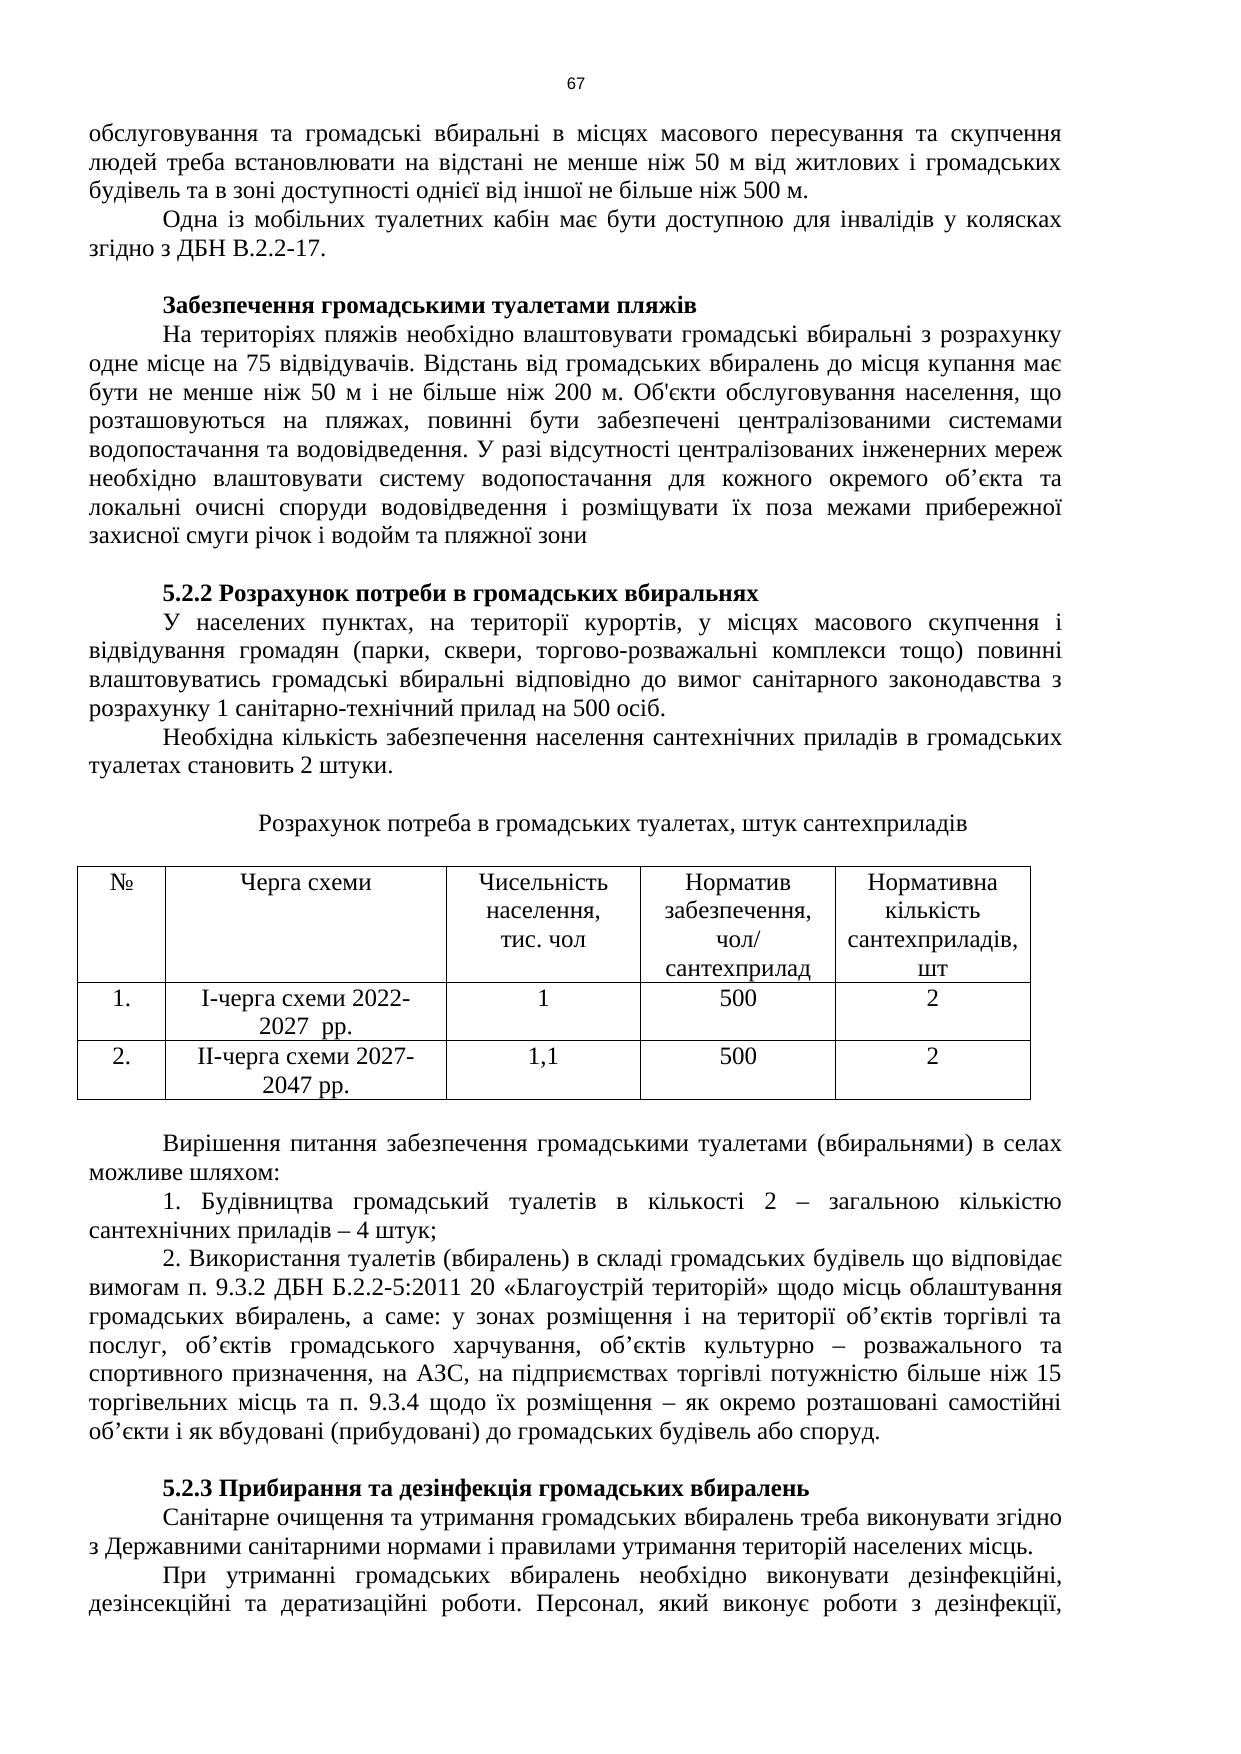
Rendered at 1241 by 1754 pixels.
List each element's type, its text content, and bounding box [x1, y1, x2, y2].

text 1. Будівництва громадський туалетів в кількості 2 – загальною кількістю сантехнічних приладів – 4 штук; [89, 1186, 1063, 1243]
text Санітарне очищення та утримання громадських вбиралень треба виконувати згідно з Державними санітарними нормами і правилами утримання територій населених місць. [89, 1502, 1063, 1560]
text 5.2.2 Розрахунок потреби в громадських вбиральнях [89, 578, 1063, 607]
table_cell ІІ-черга схеми 2027-2047 рр. [166, 1041, 446, 1099]
table_cell 2. [78, 1041, 165, 1099]
text У населених пунктах, на території курортів, у місцях масового скупчення і відвідування громадян (парки, сквери, торгово-розважальні комплекси тощо) повинні влаштовуватись громадські вбиральні відповідно до вимог санітарного законодавства з розрахунку 1 санітарно-технічний прилад на 500 осіб. [89, 607, 1063, 722]
text Необхідна кількість забезпечення населення сантехнічних приладів в громадських туалетах становить 2 штуки. [89, 722, 1063, 779]
table_header Чисельність населення, тис. чол [447, 867, 640, 982]
table_header Норматив забезпечення, чол/ сантехприлад [641, 867, 835, 982]
text Забезпечення громадськими туалетами пляжів [89, 291, 1063, 319]
table_cell 1,1 [447, 1041, 640, 1099]
text 2. Використання туалетів (вбиралень) в складі громадських будівель що відповідає вимогам п. 9.3.2 ДБН Б.2.2-5:2011 20 «Благоустрій територій» щодо місць облаштування громадських вбиралень, а саме: у зонах розміщення і на території об’єктів торгівлі та послуг, об’єктів громадського харчування, об’єктів культурно – розважального та спортивного призначення, на АЗС, на підприємствах торгівлі потужністю більше ніж 15 торгівельних місць та п. 9.3.4 щодо їх розміщення – як окремо розташовані самостійні об’єкти і як вбудовані (прибудовані) до громадських будівель або споруд. [89, 1243, 1063, 1445]
text 5.2.3 Прибирання та дезінфекція громадських вбиралень [89, 1473, 1063, 1502]
table_header Черга схеми [166, 867, 446, 982]
table_cell 1 [447, 983, 640, 1040]
table_cell 1. [78, 983, 165, 1040]
text Вирішення питання забезпечення громадськими туалетами (вбиральнями) в селах можливе шляхом: [89, 1128, 1063, 1186]
table_cell 500 [641, 1041, 835, 1099]
table_header № [78, 867, 165, 982]
text Розрахунок потреба в громадських туалетах, штук сантехприладів [89, 808, 1063, 837]
text На територіях пляжів необхідно влаштовувати громадські вбиральні з розрахунку одне місце на 75 відвідувачів. Відстань від громадських вбиралень до місця купання має бути не менше ніж 50 м і не більше ніж 200 м. Об'єкти обслуговування населення, що розташовуються на пляжах, повинні бути забезпечені централізованими системами водопостачання та водовідведення. У разі відсутності централізованих інженерних мереж необхідно влаштовувати систему водопостачання для кожного окремого об’єкта та локальні очисні споруди водовідведення і розміщувати їх поза межами прибережної захисної смуги річок і водойм та пляжної зони [89, 319, 1063, 549]
text Одна із мобільних туалетних кабін має бути доступною для інвалідів у колясках згідно з ДБН В.2.2-17. [89, 204, 1063, 262]
table_header Нормативна кількість сантехприладів, шт [836, 867, 1030, 982]
table_cell 500 [641, 983, 835, 1040]
table_cell 2 [836, 1041, 1030, 1099]
table_cell 2 [836, 983, 1030, 1040]
table_cell І-черга схеми 2022-2027 рр. [166, 983, 446, 1040]
